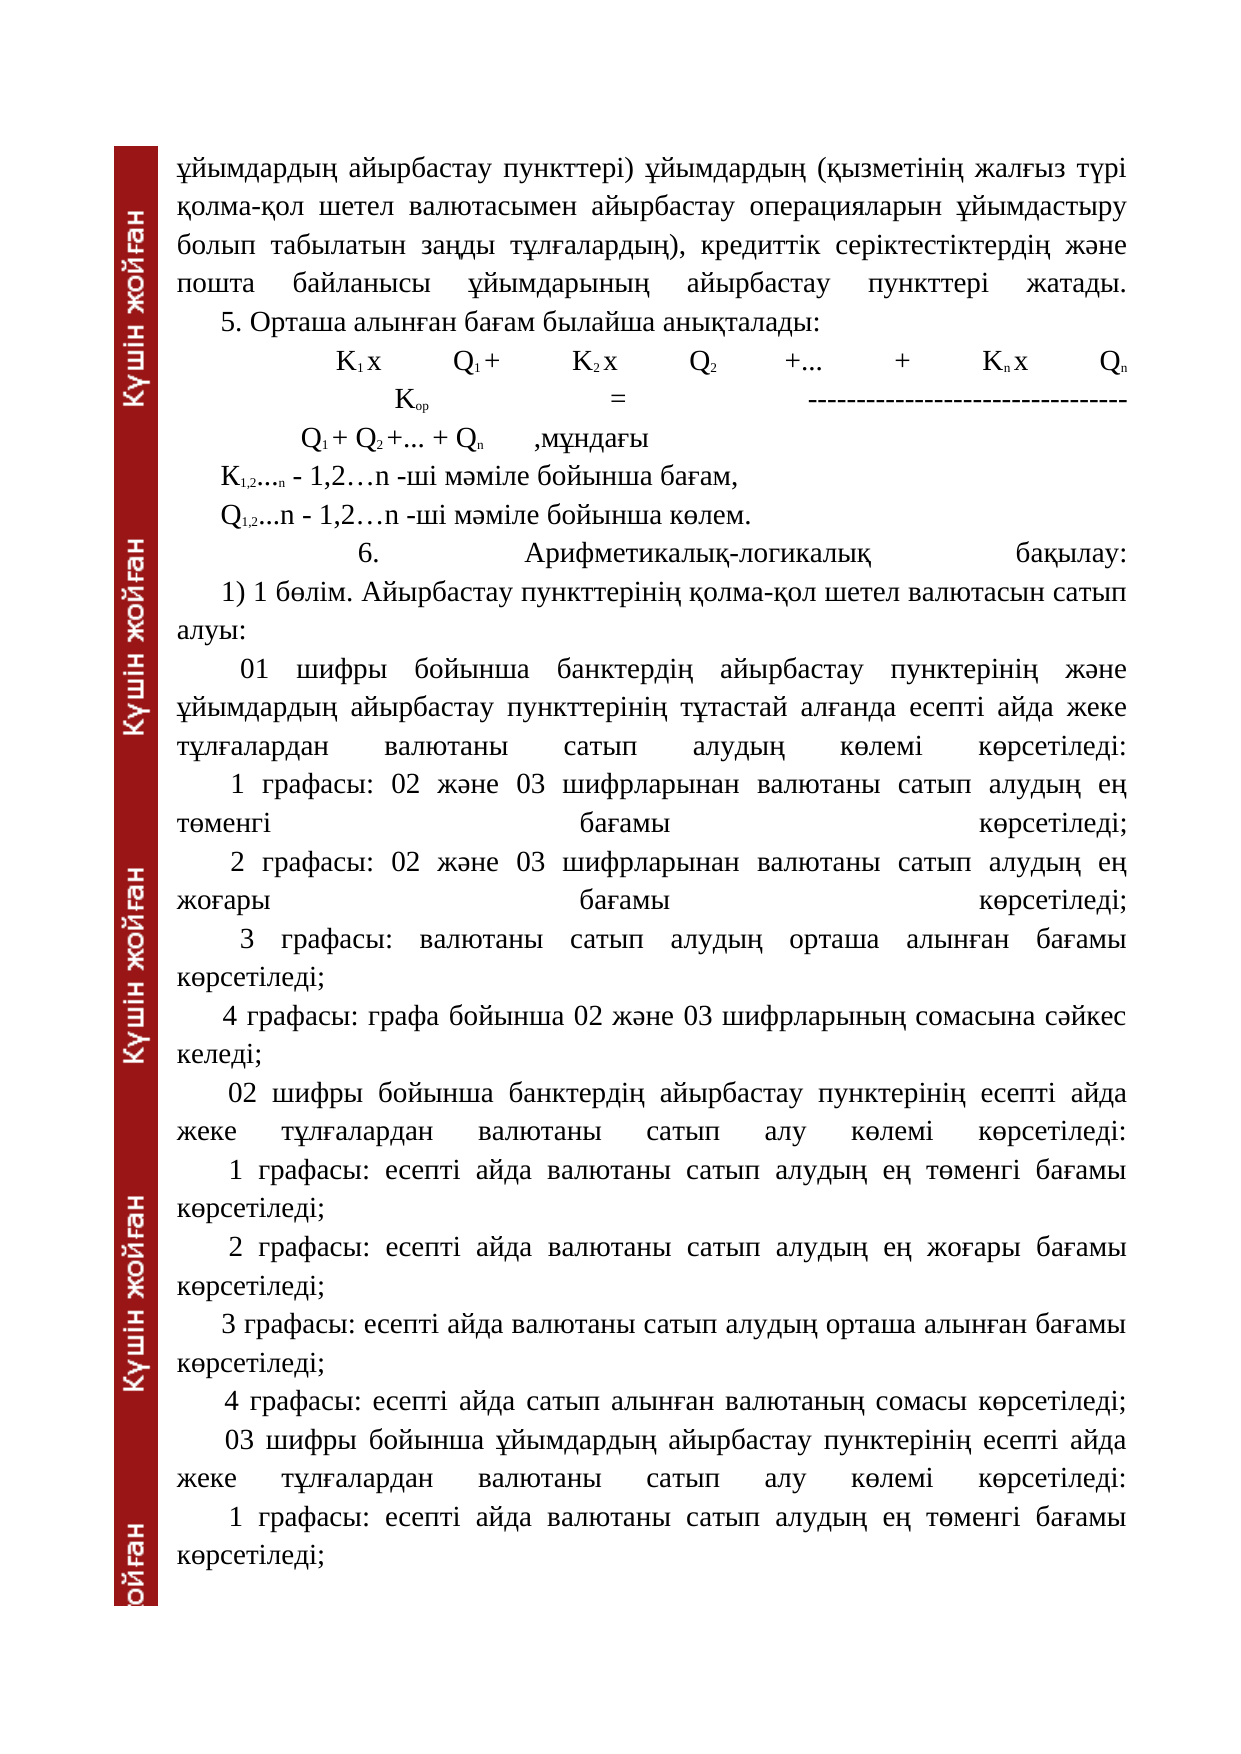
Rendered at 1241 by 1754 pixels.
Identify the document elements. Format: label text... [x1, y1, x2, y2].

picture [114, 530, 158, 535]
picture [114, 146, 158, 150]
text Q1,2...n - 1,2…n -ші мәміле бойынша көлем. [112, 497, 1128, 530]
text К1,2...n - 1,2…n -ші мәміле бойынша бағам, [112, 458, 1128, 492]
picture [114, 492, 158, 497]
picture [114, 338, 158, 343]
text K1 х Q1 + K2 х Q2 +... + Kn х Qn Kоp = --------------------------------- Q1 + Q2 +... + Qn ,мұндағы [112, 343, 1128, 453]
picture [114, 1571, 158, 1606]
picture [114, 453, 158, 458]
